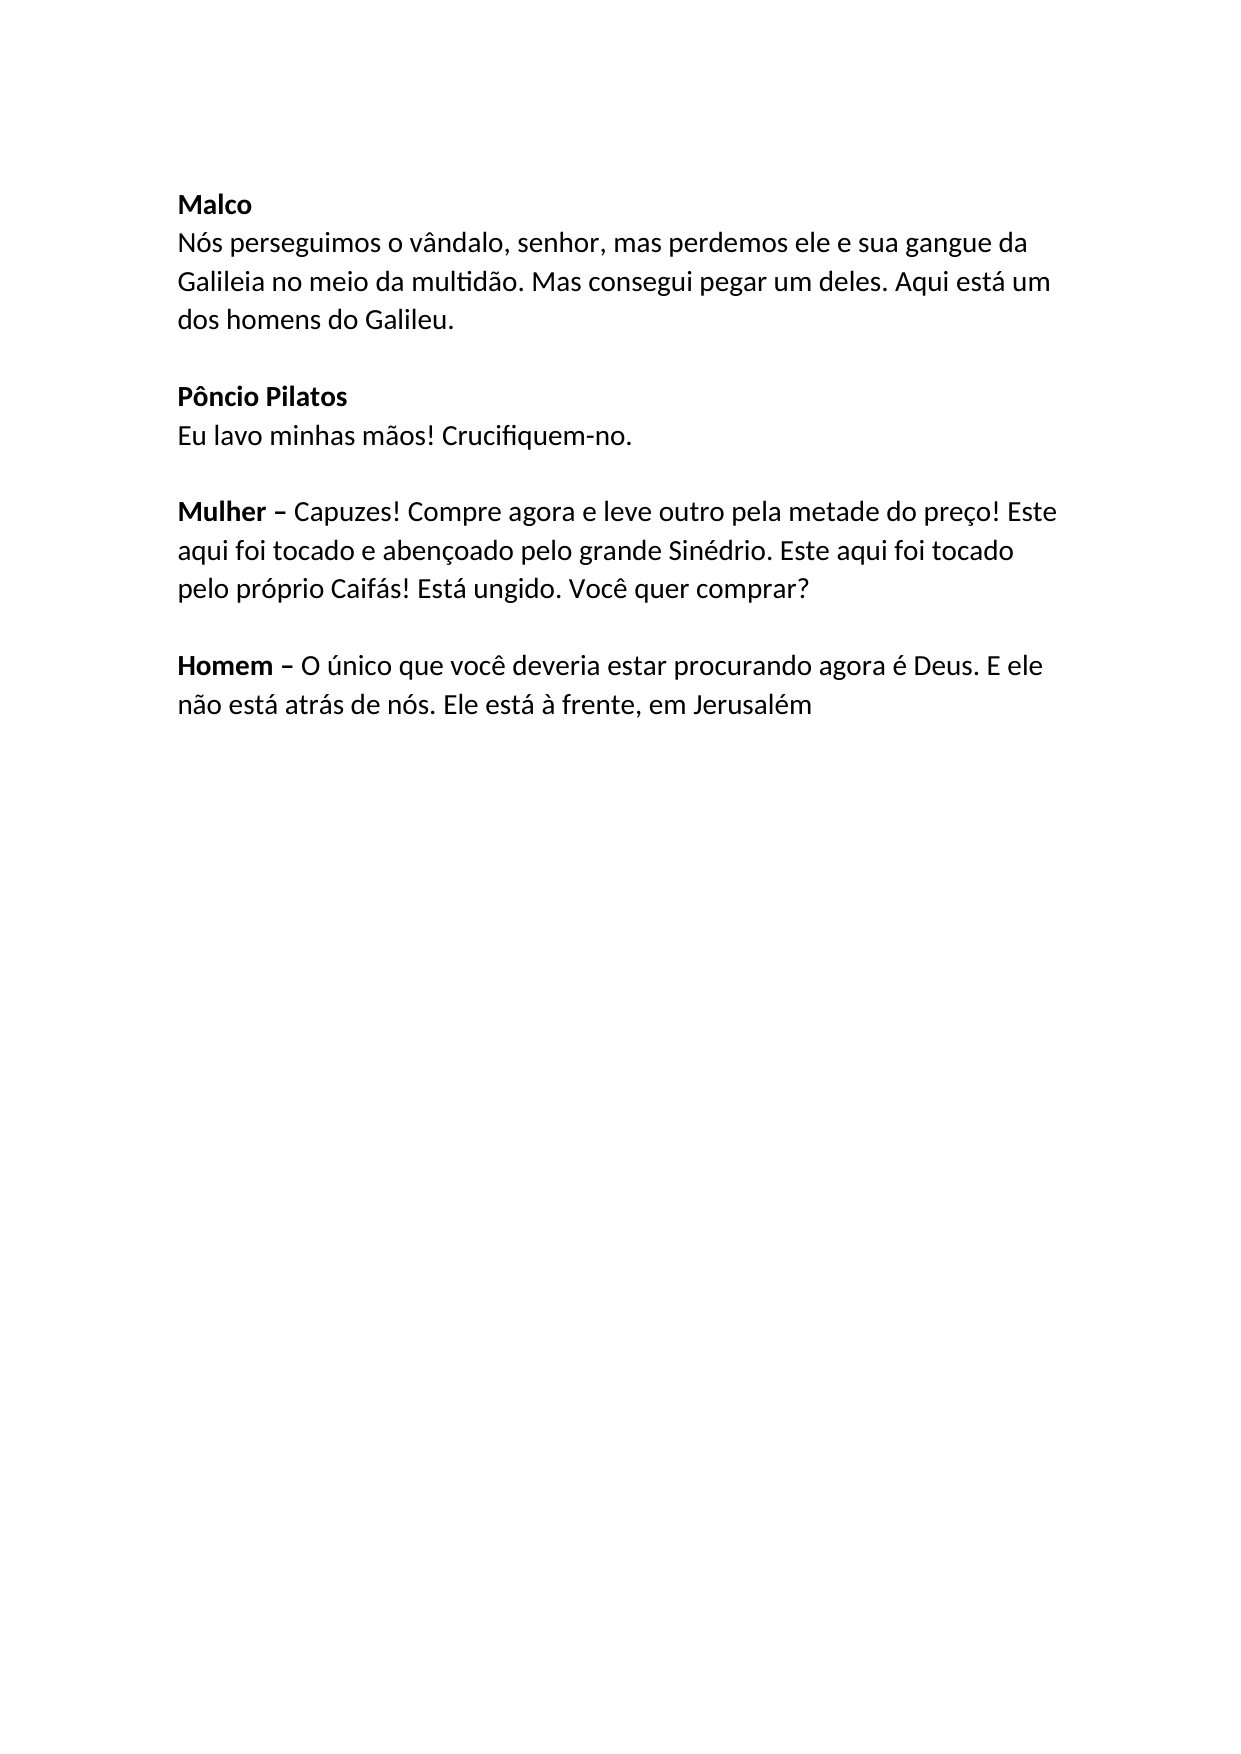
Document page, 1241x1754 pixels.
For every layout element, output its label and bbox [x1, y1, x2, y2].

text [177, 148, 1063, 721]
